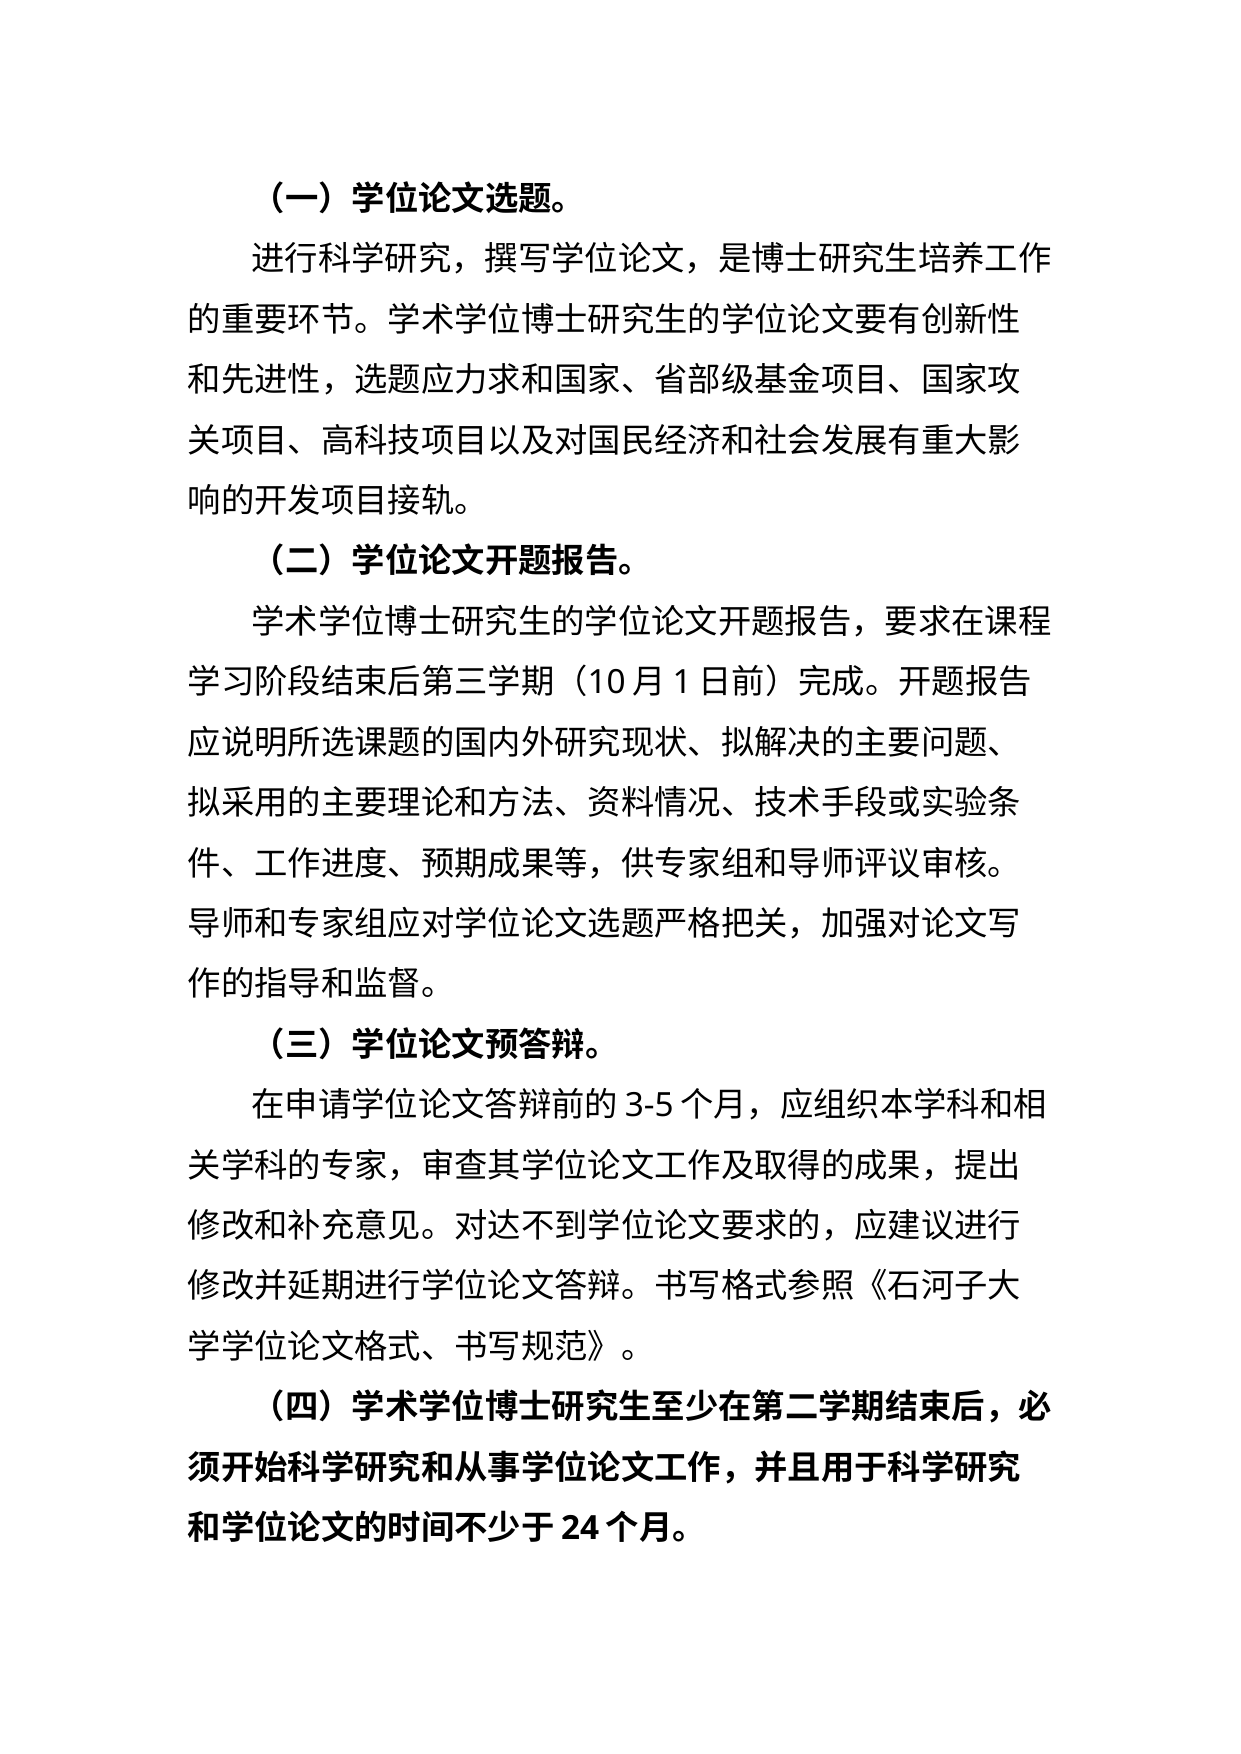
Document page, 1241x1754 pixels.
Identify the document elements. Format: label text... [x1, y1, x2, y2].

text 在申请学位论文答辩前的3-5个月，应组织本学科和相关学科的专家，审查其学位论文工作及取得的成果，提出修改和补充意见。对达不到学位论文要求的，应建议进行修改并延期进行学位论文答辩。书写格式参照《石河子大学学位论文格式、书写规范》。 [187, 1068, 1053, 1370]
text （一）学位论文选题。 [187, 162, 1053, 222]
text （四）学术学位博士研究生至少在第二学期结束后，必须开始科学研究和从事学位论文工作，并且用于科学研究和学位论文的时间不少于24个月。 [187, 1370, 1053, 1552]
text （二）学位论文开题报告。 [187, 524, 1053, 585]
text 学术学位博士研究生的学位论文开题报告，要求在课程学习阶段结束后第三学期（10月1日前）完成。开题报告应说明所选课题的国内外研究现状、拟解决的主要问题、拟采用的主要理论和方法、资料情况、技术手段或实验条件、工作进度、预期成果等，供专家组和导师评议审核。导师和专家组应对学位论文选题严格把关，加强对论文写作的指导和监督。 [187, 585, 1053, 1008]
text 进行科学研究，撰写学位论文，是博士研究生培养工作的重要环节。学术学位博士研究生的学位论文要有创新性和先进性，选题应力求和国家、省部级基金项目、国家攻关项目、高科技项目以及对国民经济和社会发展有重大影响的开发项目接轨。 [187, 222, 1053, 524]
text （三）学位论文预答辩。 [187, 1008, 1053, 1068]
